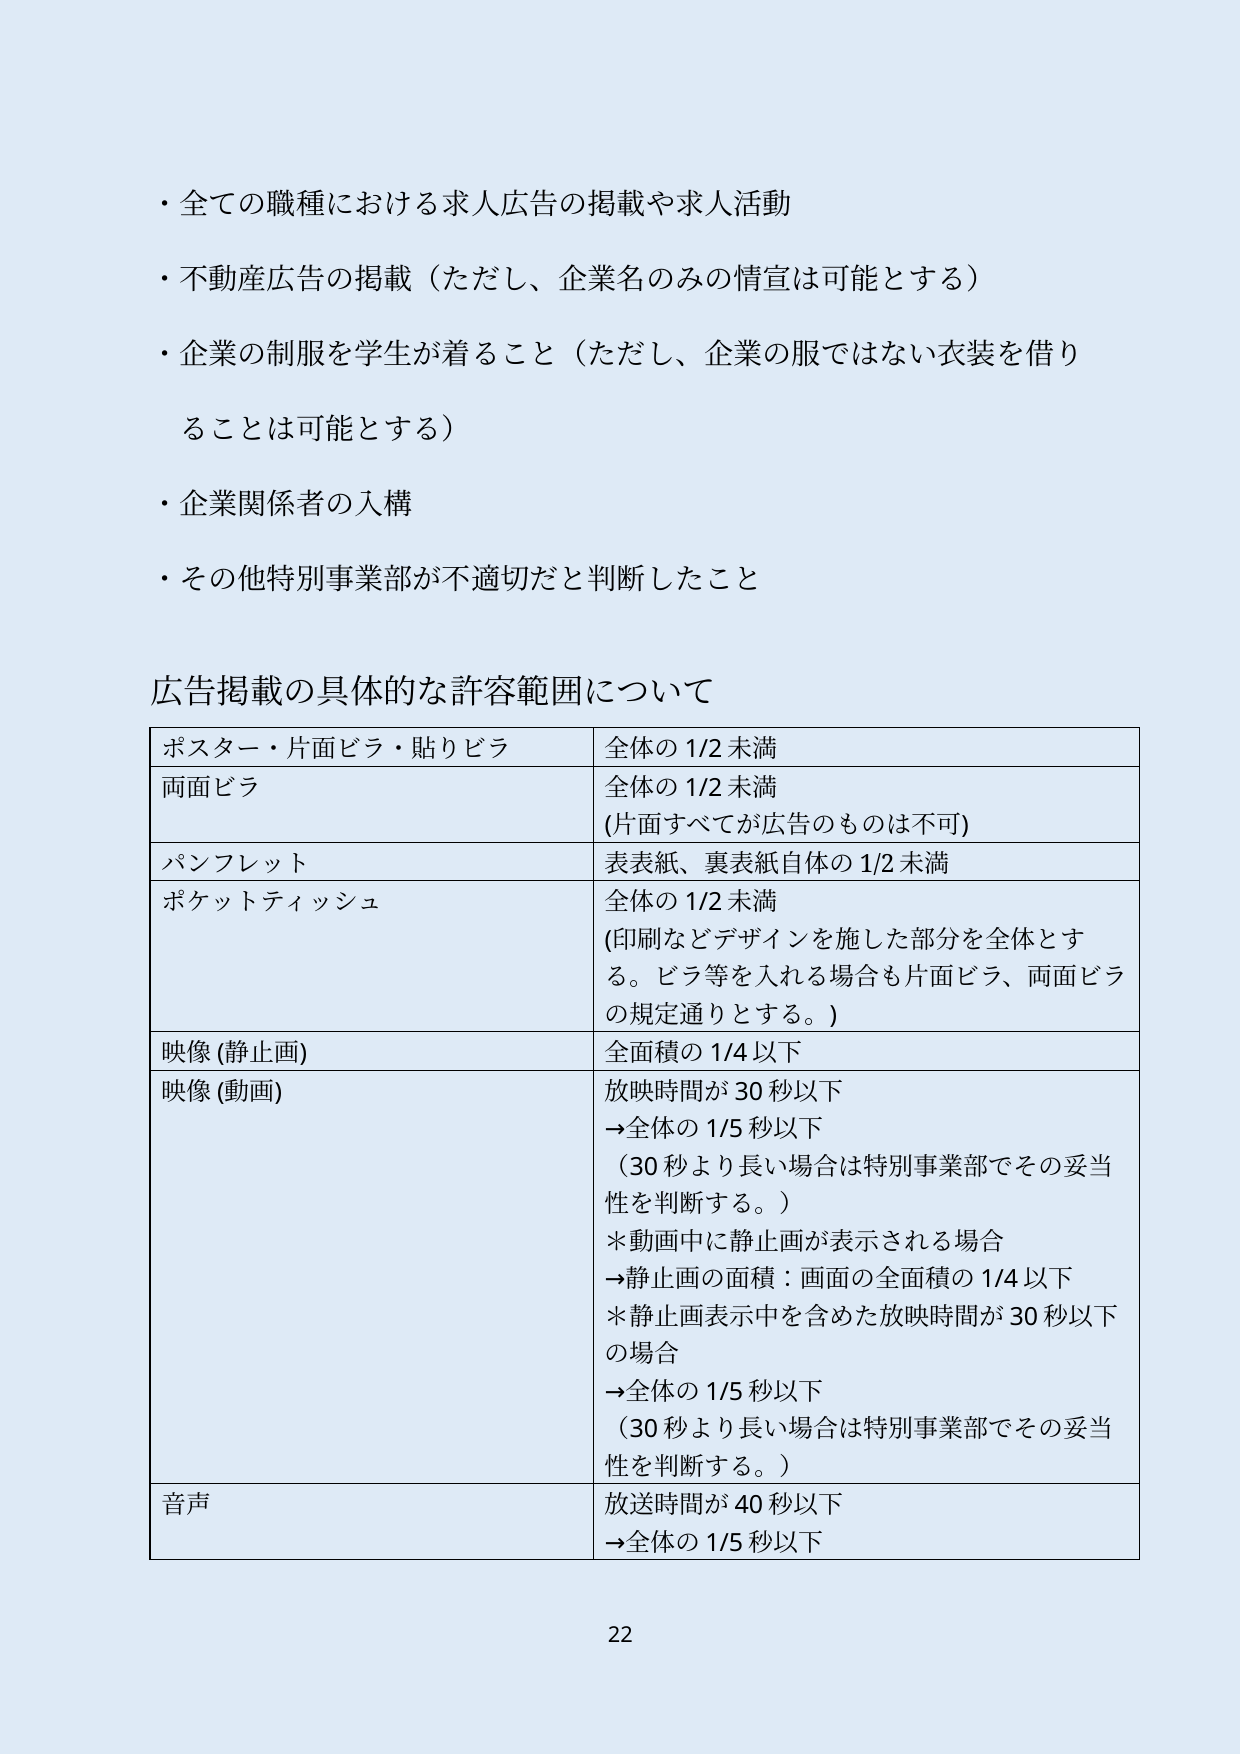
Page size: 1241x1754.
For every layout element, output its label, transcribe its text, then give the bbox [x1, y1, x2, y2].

table_cell 放映時間が30秒以下 →全体の1/5秒以下 （30秒より長い場合は特別事業部でその妥当性を判断する。） ＊動画中に静止画が表示される場合 →静止画の面積：画面の全面積の1/4以下 ＊静止画表示中を含めた放映時間が30秒以下の場合 →全体の1/5秒以下 （30秒より長い場合は特別事業部でその妥当性を判断する。） [594, 1071, 1139, 1483]
table_cell 表表紙、裏表紙自体の1/2未満 [594, 843, 1139, 880]
text 広告掲載の具体的な許容範囲について [150, 652, 1090, 727]
table_cell 映像 (動画) [151, 1071, 593, 1483]
table_header 全体の1/2未満 [594, 728, 1139, 766]
table_cell ポケットティッシュ [151, 881, 593, 1031]
table_cell 全体の1/2未満 (印刷などデザインを施した部分を全体とする。ビラ等を入れる場合も片面ビラ、両面ビラの規定通りとする。) [594, 881, 1139, 1031]
table_cell 両面ビラ [151, 767, 593, 842]
table_header ポスター・片面ビラ・貼りビラ [151, 728, 593, 766]
text ・不動産広告の掲載（ただし、企業名のみの情宣は可能とする） [150, 239, 1090, 314]
table_cell 全体の1/2未満 (片面すべてが広告のものは不可) [594, 767, 1139, 842]
text ・その他特別事業部が不適切だと判断したこと [150, 539, 1090, 614]
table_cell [594, 1484, 1139, 1559]
text ・企業関係者の入構 [150, 464, 1090, 539]
table_cell パンフレット [151, 843, 593, 880]
text ・企業の制服を学生が着ること（ただし、企業の服ではない衣装を借りることは可能とする） [150, 314, 1090, 464]
text ・全ての職種における求人広告の掲載や求人活動 [150, 164, 1090, 239]
table_cell 音声 [151, 1484, 593, 1559]
table_cell 全面積の1/4以下 [594, 1032, 1139, 1070]
table_cell 映像 (静止画) [151, 1032, 593, 1070]
